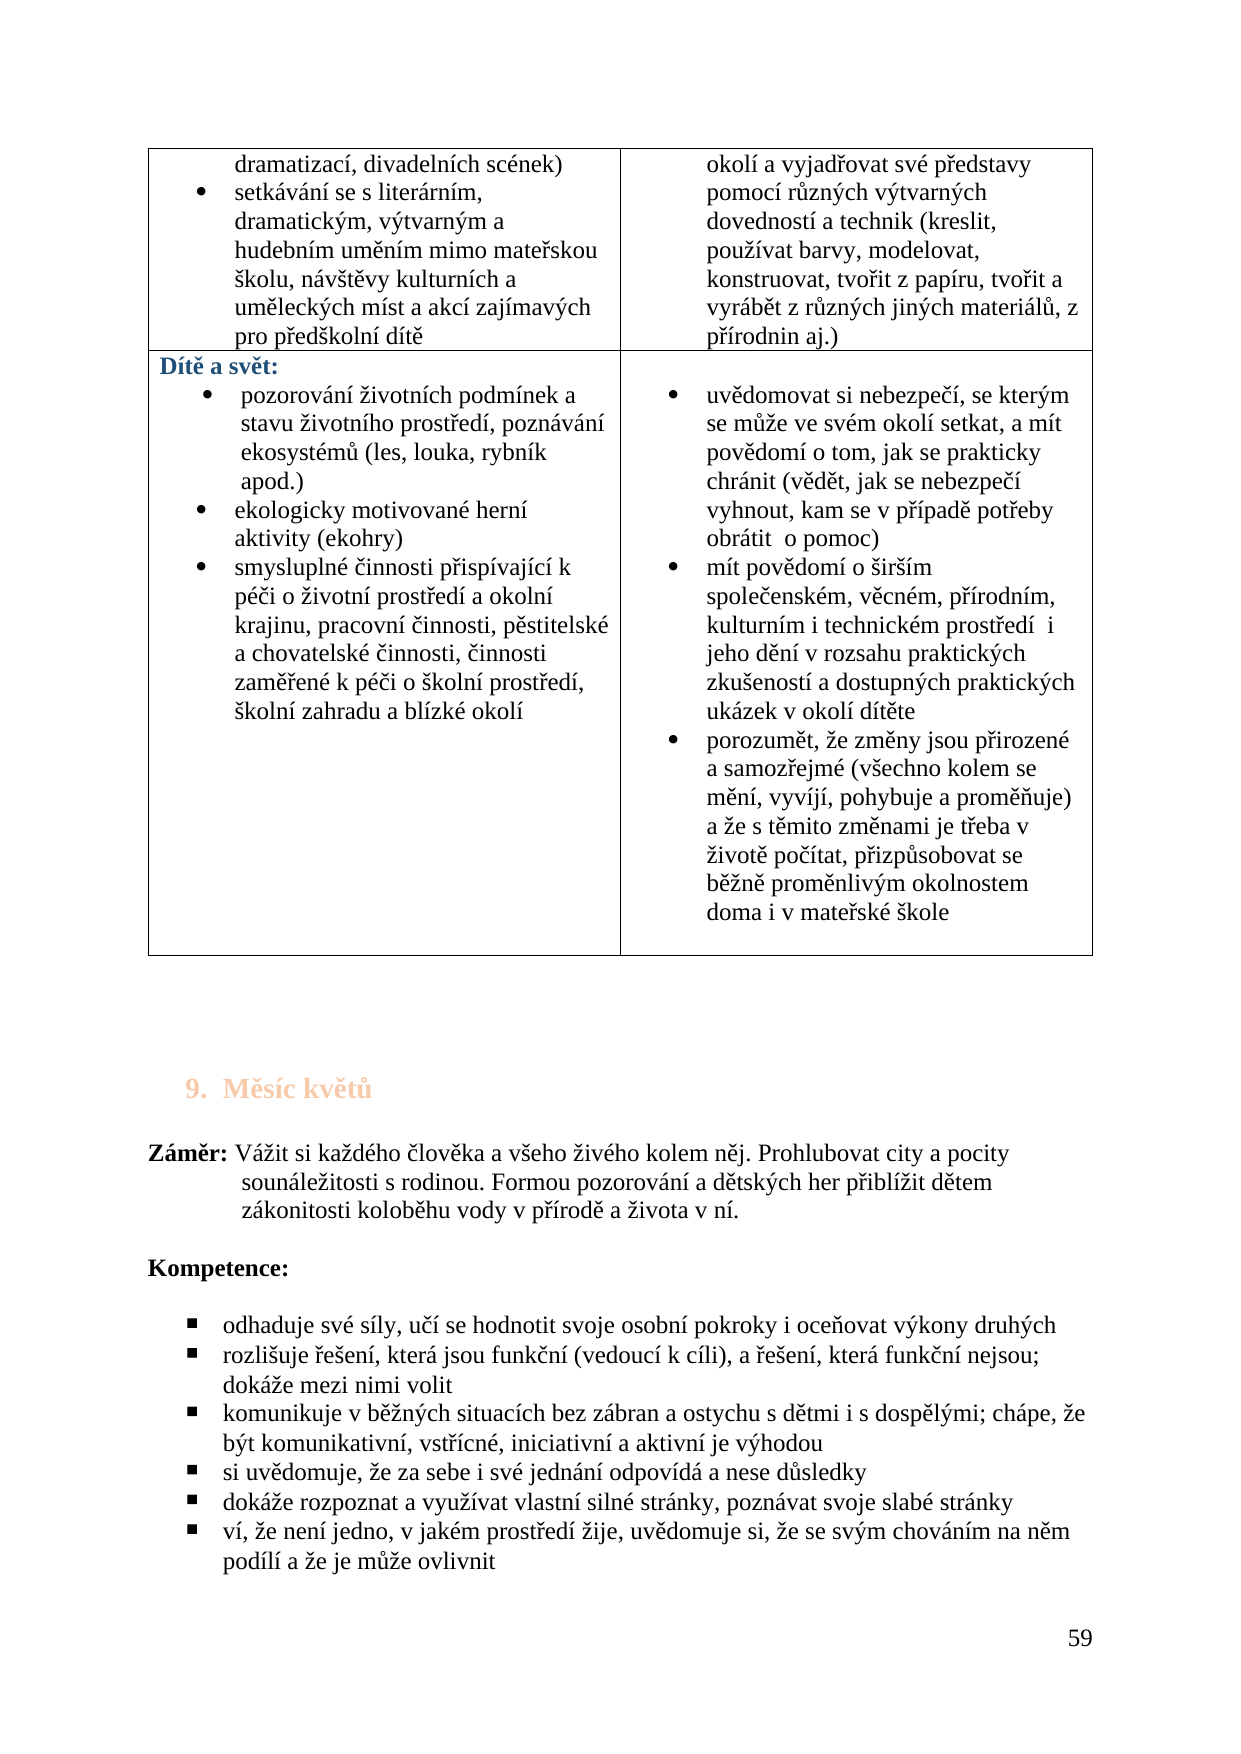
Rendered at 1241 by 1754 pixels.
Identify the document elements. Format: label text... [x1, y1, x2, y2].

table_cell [621, 149, 1092, 350]
table_cell uvědomovat si nebezpečí, se kterým se může ve svém okolí setkat, a mít povědomí o tom, jak se prakticky chránit (vědět, jak se nebezpečí vyhnout, kam se v případě potřeby obrátit o pomoc) mít povědomí o širším společenském, věcném, přírodním, kulturním i technickém prostředí i jeho dění v rozsahu praktických zkušeností a dostupných praktických ukázek v okolí dítěte porozumět, že změny jsou přirozené a samozřejmé (všechno kolem se mění, vyvíjí, pohybuje a proměňuje) a že s těmito změnami je třeba v životě počítat, přizpůsobovat se běžně proměnlivým okolnostem doma i v mateřské škole [621, 351, 1092, 955]
list odhaduje své síly, učí se hodnotit svoje osobní pokroky i oceňovat výkony druhých [185, 1310, 1093, 1340]
list dokáže rozpoznat a využívat vlastní silné stránky, poznávat svoje slabé stránky [185, 1487, 1093, 1516]
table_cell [149, 149, 620, 350]
text zákonitosti koloběhu vody v přírodě a života v ní. [148, 1195, 1093, 1224]
list komunikuje v běžných situacích bez zábran a ostychu s dětmi i s dospělými; chápe, že být komunikativní, vstřícné, iniciativní a aktivní je výhodou [185, 1398, 1093, 1457]
list ví, že není jedno, v jakém prostředí žije, uvědomuje si, že se svým chováním na něm podílí a že je může ovlivnit [185, 1516, 1093, 1575]
list si uvědomuje, že za sebe i své jednání odpovídá a nese důsledky [185, 1457, 1093, 1487]
text sounáležitosti s rodinou. Formou pozorování a dětských her přiblížit dětem [148, 1167, 1093, 1195]
list Měsíc květů [185, 1071, 1093, 1104]
list rozlišuje řešení, která jsou funkční (vedoucí k cíli), a řešení, která funkční nejsou; dokáže mezi nimi volit [185, 1340, 1093, 1398]
table_cell Dítě a svět: pozorování životních podmínek a stavu životního prostředí, poznávání ekosystémů (les, louka, rybník apod.) ekologicky motivované herní aktivity (ekohry) smysluplné činnosti přispívající k péči o životní prostředí a okolní krajinu, pracovní činnosti, pěstitelské a chovatelské činnosti, činnosti zaměřené k péči o školní prostředí, školní zahradu a blízké okolí [149, 351, 620, 955]
text Kompetence: [148, 1253, 1093, 1282]
text Záměr: Vážit si každého člověka a všeho živého kolem něj. Prohlubovat city a pocity [148, 1138, 1093, 1167]
